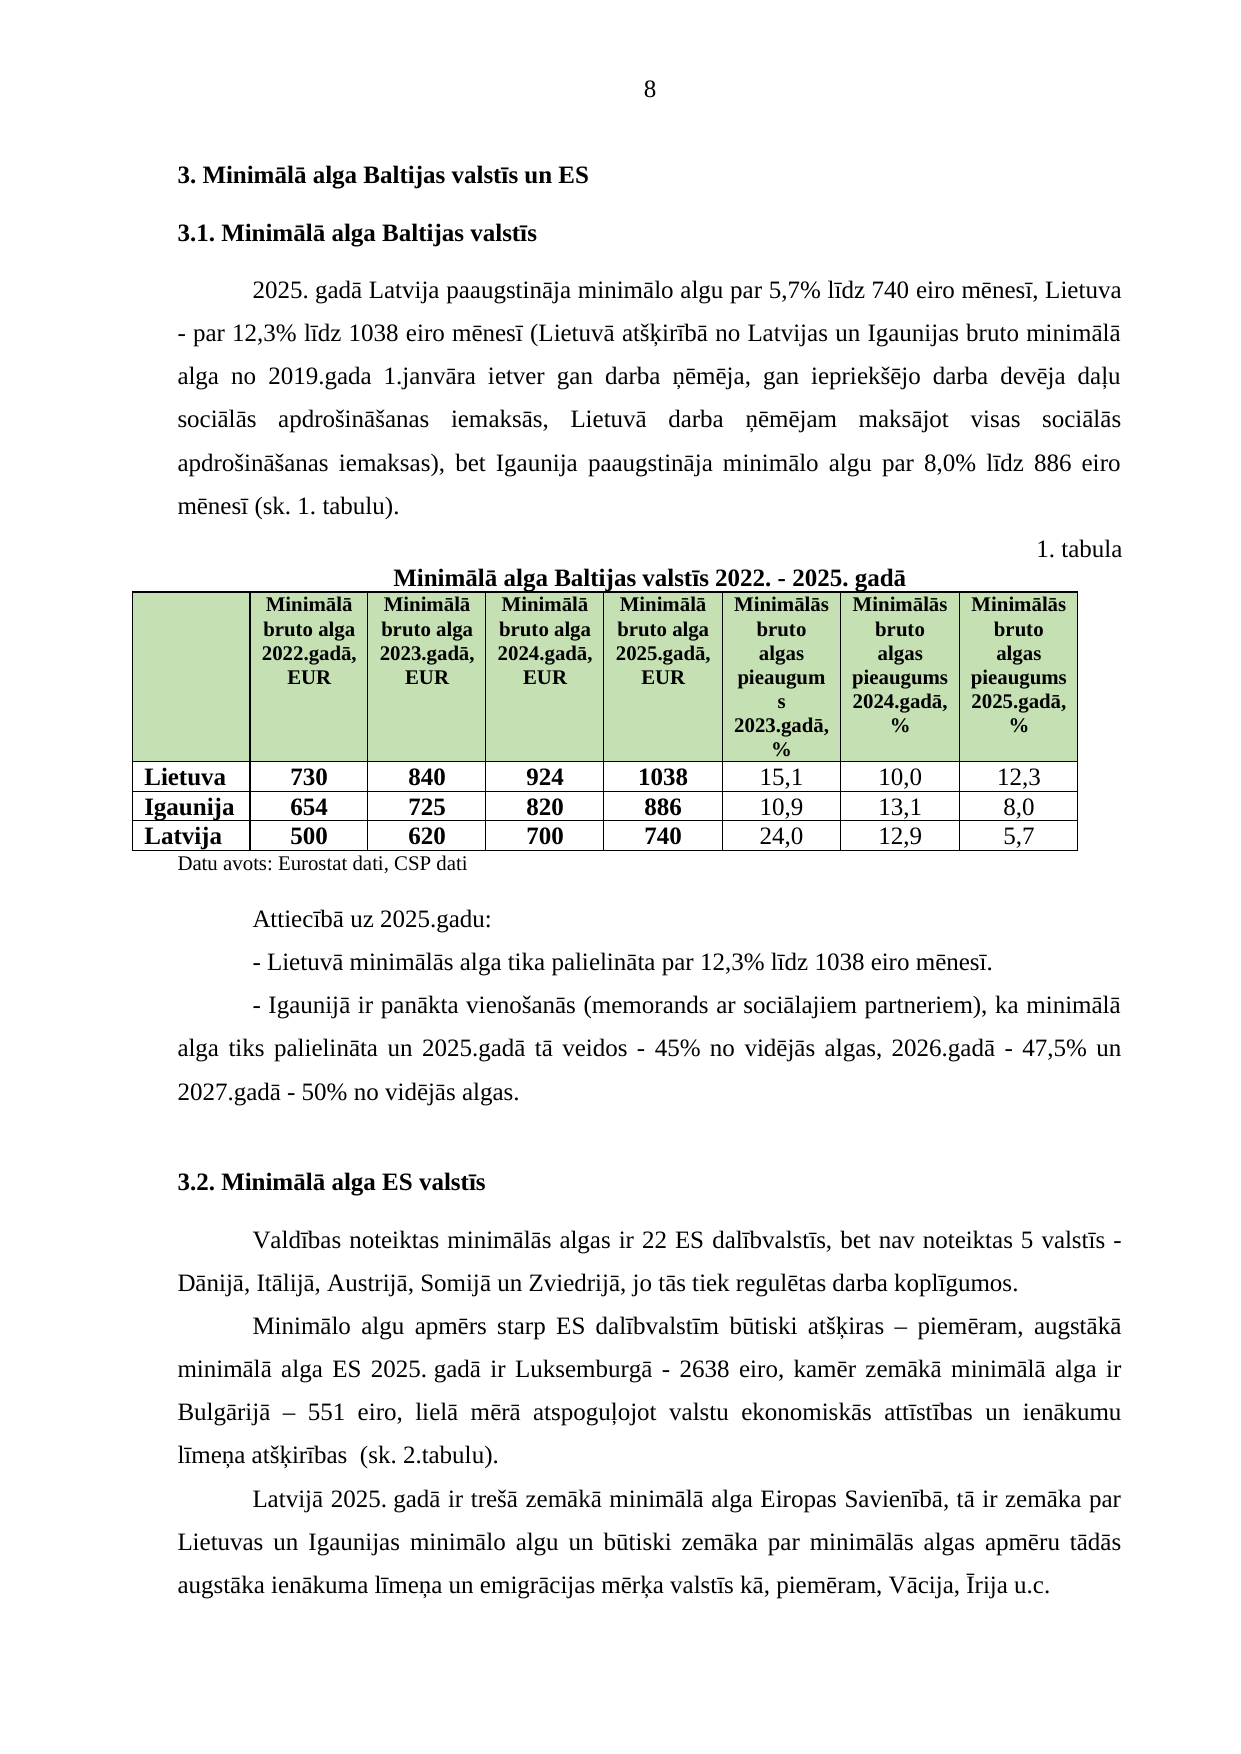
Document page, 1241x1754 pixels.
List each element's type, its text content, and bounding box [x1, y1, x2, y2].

table_cell 13,1 [841, 792, 959, 820]
table_cell 730 [251, 762, 367, 791]
table_cell 700 [486, 821, 603, 850]
table_cell Igaunija [133, 792, 249, 820]
table_cell 886 [604, 792, 722, 820]
table_cell 24,0 [723, 821, 840, 850]
table_cell 820 [486, 792, 603, 820]
subtitle 3.1. Minimālā alga Baltijas valstīs [177, 218, 1122, 246]
text Datu avots: Eurostat dati, CSP dati [177, 851, 1122, 875]
table_cell 840 [368, 762, 485, 791]
text Minimālā alga Baltijas valstīs 2022. - 2025. gadā [177, 563, 1122, 591]
table_cell 15,1 [723, 762, 840, 791]
table_header Minimālās bruto algas pieaugums 2025.gadā, % [960, 593, 1077, 761]
subtitle 3. Minimālā alga Baltijas valstīs un ES [177, 160, 1122, 189]
text 1. tabula [177, 534, 1122, 563]
table_cell 12,3 [960, 762, 1077, 791]
text Attiecībā uz 2025.gadu: [177, 904, 1122, 933]
subtitle 3.2. Minimālā alga ES valstīs [177, 1167, 1122, 1196]
table_cell 924 [486, 762, 603, 791]
text Valdības noteiktas minimālās algas ir 22 ES dalībvalstīs, bet nav noteiktas 5 valstīs - Dānijā, Itālijā, Austrijā, Somijā un Zviedrijā, jo tās tiek regulētas darba koplīgumos. [177, 1225, 1122, 1297]
text - Igaunijā ir panākta vienošanās (memorands ar sociālajiem partneriem), ka minimālā alga tiks palielināta un 2025.gadā tā veidos - 45% no vidējās algas, 2026.gadā - 47,5% un 2027.gadā - 50% no vidējās algas. [177, 990, 1122, 1105]
table_header Minimālās bruto algas pieaugums 2023.gadā, % [723, 593, 840, 761]
table_cell 12,9 [841, 821, 959, 850]
table_cell 654 [251, 792, 367, 820]
table_cell 5,7 [960, 821, 1077, 850]
table_cell 10,9 [723, 792, 840, 820]
table_cell Lietuva [133, 762, 249, 791]
table_cell 620 [368, 821, 485, 850]
table_cell Latvija [133, 821, 249, 850]
table_cell 1038 [604, 762, 722, 791]
text - Lietuvā minimālās alga tika palielināta par 12,3% līdz 1038 eiro mēnesī. [177, 947, 1122, 976]
table_header Minimālā bruto alga 2024.gadā, EUR [486, 593, 603, 761]
table_header [133, 593, 249, 761]
table_header Minimālā bruto alga 2025.gadā, EUR [604, 593, 722, 761]
table_cell 740 [604, 821, 722, 850]
table_header Minimālās bruto algas pieaugums 2024.gadā, % [841, 593, 959, 761]
table_cell 725 [368, 792, 485, 820]
table_cell 500 [251, 821, 367, 850]
text 2025. gadā Latvija paaugstināja minimālo algu par 5,7% līdz 740 eiro mēnesī, Lietuva - par 12,3% līdz 1038 eiro mēnesī (Lietuvā atšķirībā no Latvijas un Igaunijas bruto minimālā alga no 2019.gada 1.janvāra ietver gan darba ņēmēja, gan iepriekšējo darba devēja daļu sociālās apdrošināšanas iemaksās, Lietuvā darba ņēmējam maksājot visas sociālās apdrošināšanas iemaksas), bet Igaunija paaugstināja minimālo algu par 8,0% līdz 886 eiro mēnesī (sk. 1. tabulu). [177, 275, 1122, 519]
text Minimālo algu apmērs starp ES dalībvalstīm būtiski atšķiras – piemēram, augstākā minimālā alga ES 2025. gadā ir Luksemburgā - 2638 eiro, kamēr zemākā minimālā alga ir Bulgārijā – 551 eiro, lielā mērā atspoguļojot valstu ekonomiskās attīstības un ienākumu līmeņa atšķirības (sk. 2.tabulu). [177, 1311, 1122, 1469]
text Latvijā 2025. gadā ir trešā zemākā minimālā alga Eiropas Savienībā, tā ir zemāka par Lietuvas un Igaunijas minimālo algu un būtiski zemāka par minimālās algas apmēru tādās augstāka ienākuma līmeņa un emigrācijas mērķa valstīs kā, piemēram, Vācija, Īrija u.c. [177, 1484, 1122, 1599]
table_header Minimālā bruto alga 2022.gadā, EUR [251, 593, 367, 761]
table_header Minimālā bruto alga 2023.gadā, EUR [368, 593, 485, 761]
table_cell 8,0 [960, 792, 1077, 820]
table_cell 10,0 [841, 762, 959, 791]
